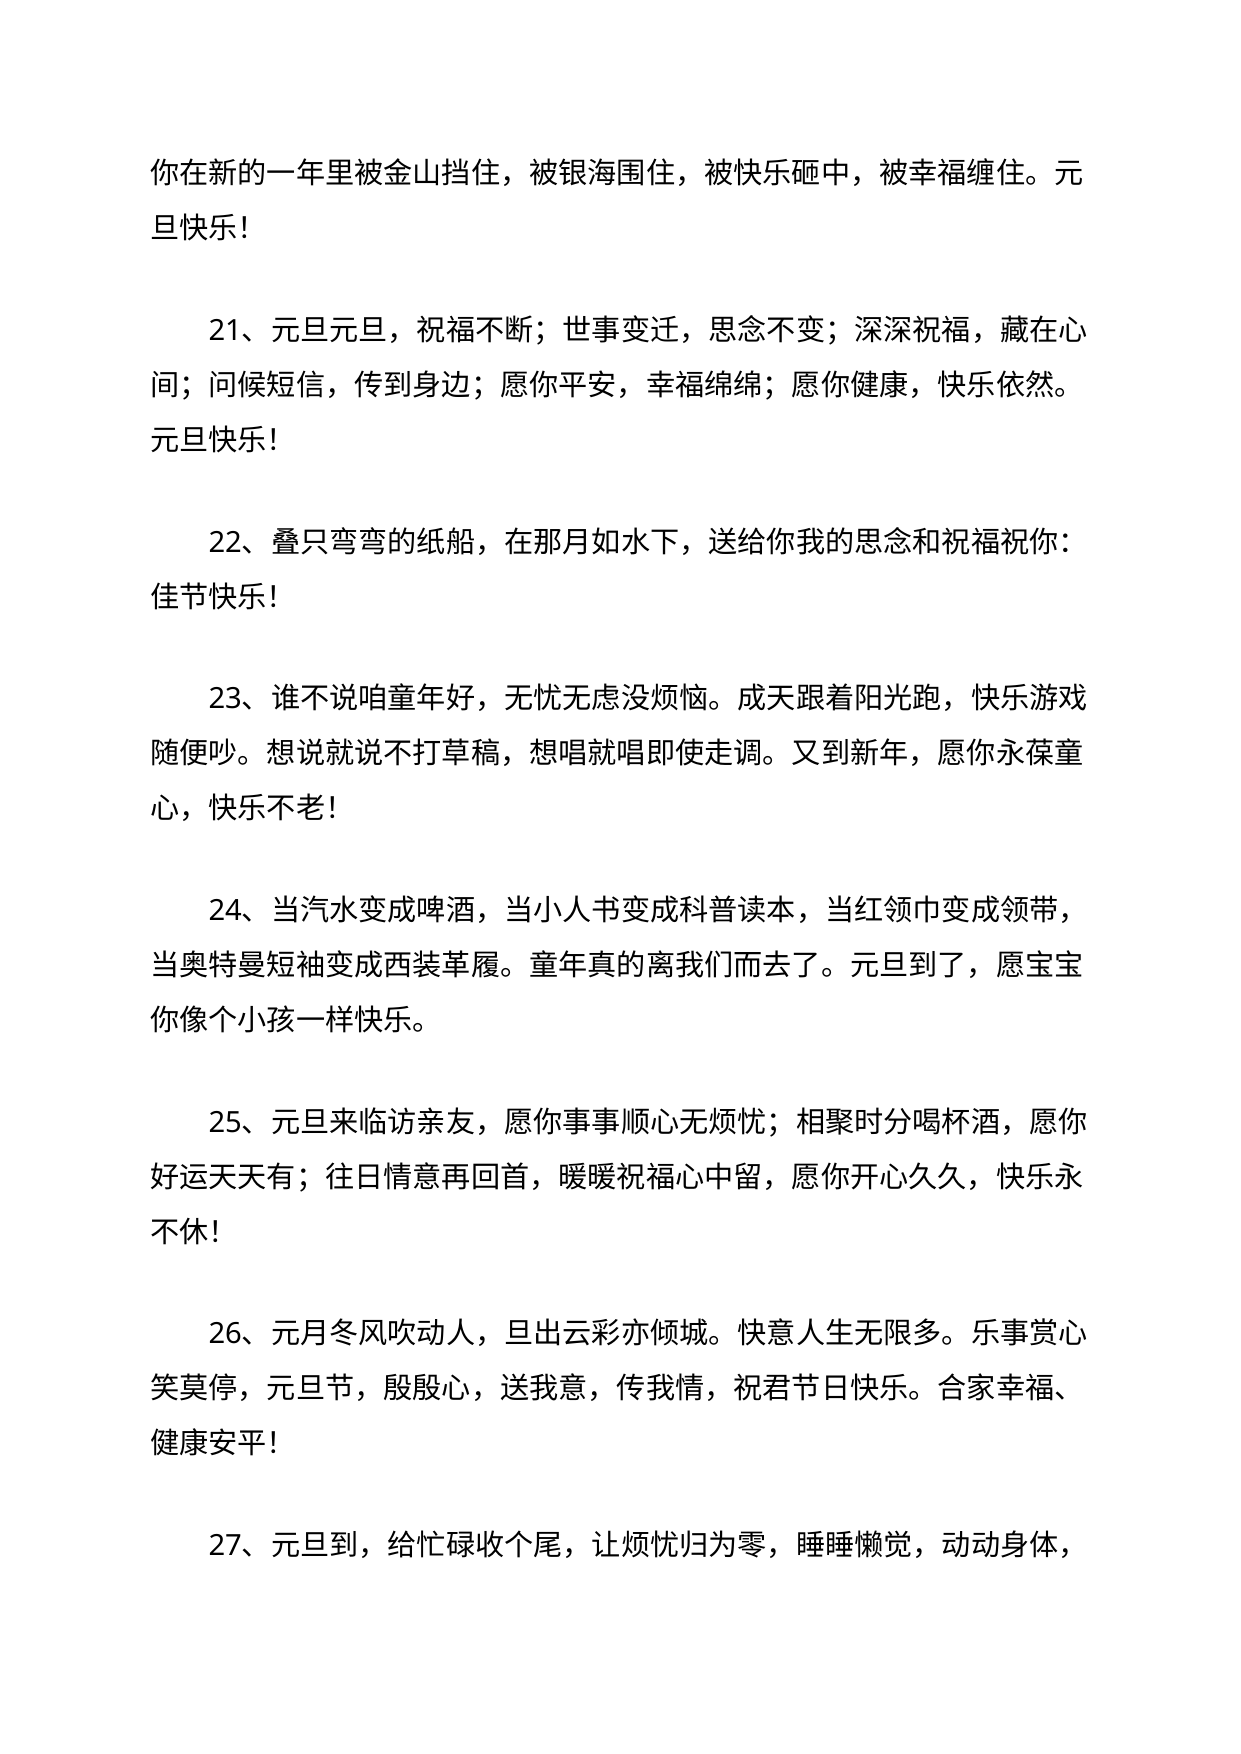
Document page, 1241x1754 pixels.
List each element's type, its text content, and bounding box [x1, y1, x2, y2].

text 24、当汽水变成啤酒，当小人书变成科普读本，当红领巾变成领带，当奥特曼短袖变成西装革履。童年真的离我们而去了。元旦到了，愿宝宝你像个小孩一样快乐。 [150, 887, 1090, 1039]
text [150, 150, 1090, 247]
text 21、元旦元旦，祝福不断；世事变迁，思念不变；深深祝福，藏在心间；问候短信，传到身边；愿你平安，幸福绵绵；愿你健康，快乐依然。元旦快乐！ [150, 307, 1090, 459]
text 25、元旦来临访亲友，愿你事事顺心无烦忧；相聚时分喝杯酒，愿你好运天天有；往日情意再回首，暖暖祝福心中留，愿你开心久久，快乐永不休！ [150, 1098, 1090, 1251]
text 22、叠只弯弯的纸船，在那月如水下，送给你我的思念和祝福祝你：佳节快乐！ [150, 518, 1090, 616]
text 26、元月冬风吹动人，旦出云彩亦倾城。快意人生无限多。乐事赏心笑莫停，元旦节，殷殷心，送我意，传我情，祝君节日快乐。合家幸福、健康安平！ [150, 1310, 1090, 1462]
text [150, 1522, 1090, 1564]
text 23、谁不说咱童年好，无忧无虑没烦恼。成天跟着阳光跑，快乐游戏随便吵。想说就说不打草稿，想唱就唱即使走调。又到新年，愿你永葆童心，快乐不老！ [150, 675, 1090, 827]
